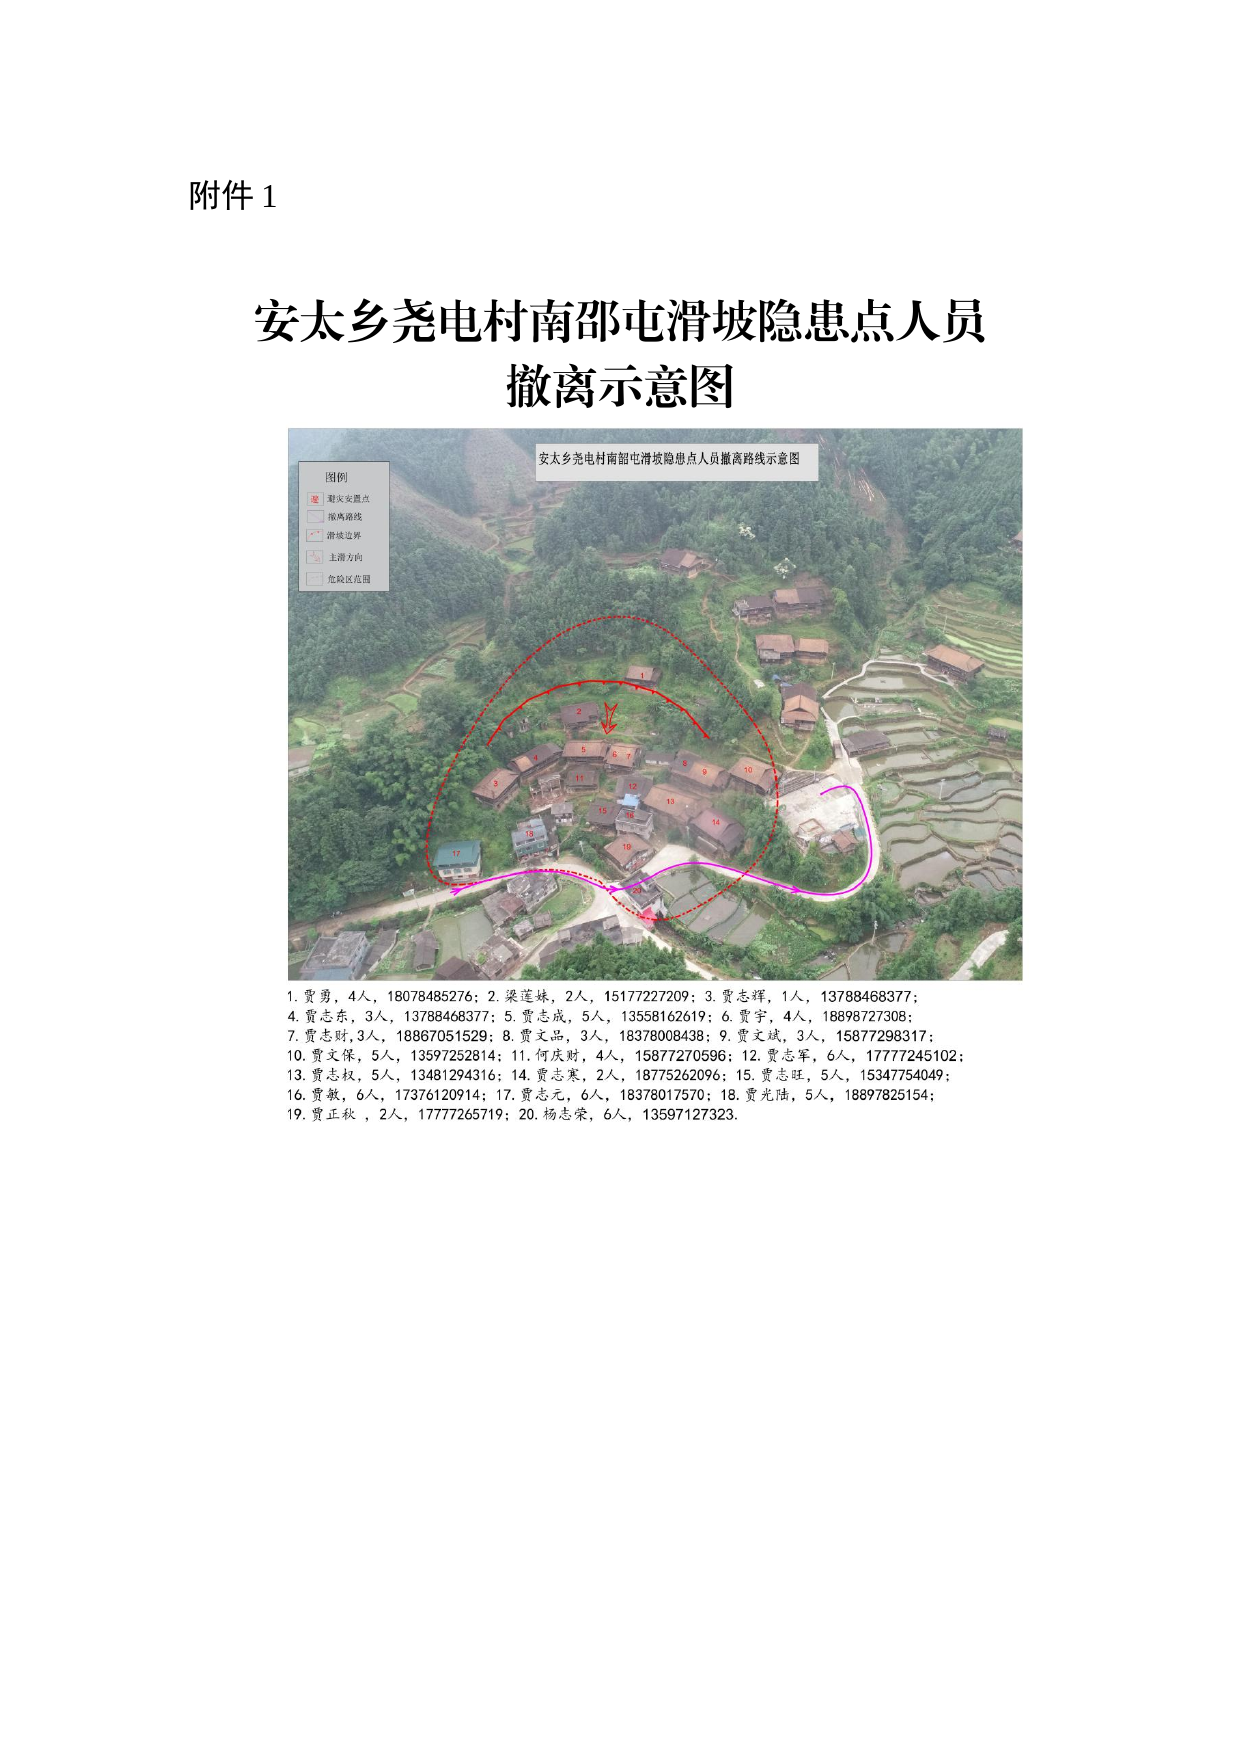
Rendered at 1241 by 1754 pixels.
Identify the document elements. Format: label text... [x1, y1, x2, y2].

text 附件1 [187, 162, 1053, 227]
text 撤离示意图 [187, 357, 1053, 422]
picture [187, 422, 1125, 1126]
text 安太乡尧电村南邵屯滑坡隐患点人员 [187, 292, 1053, 357]
